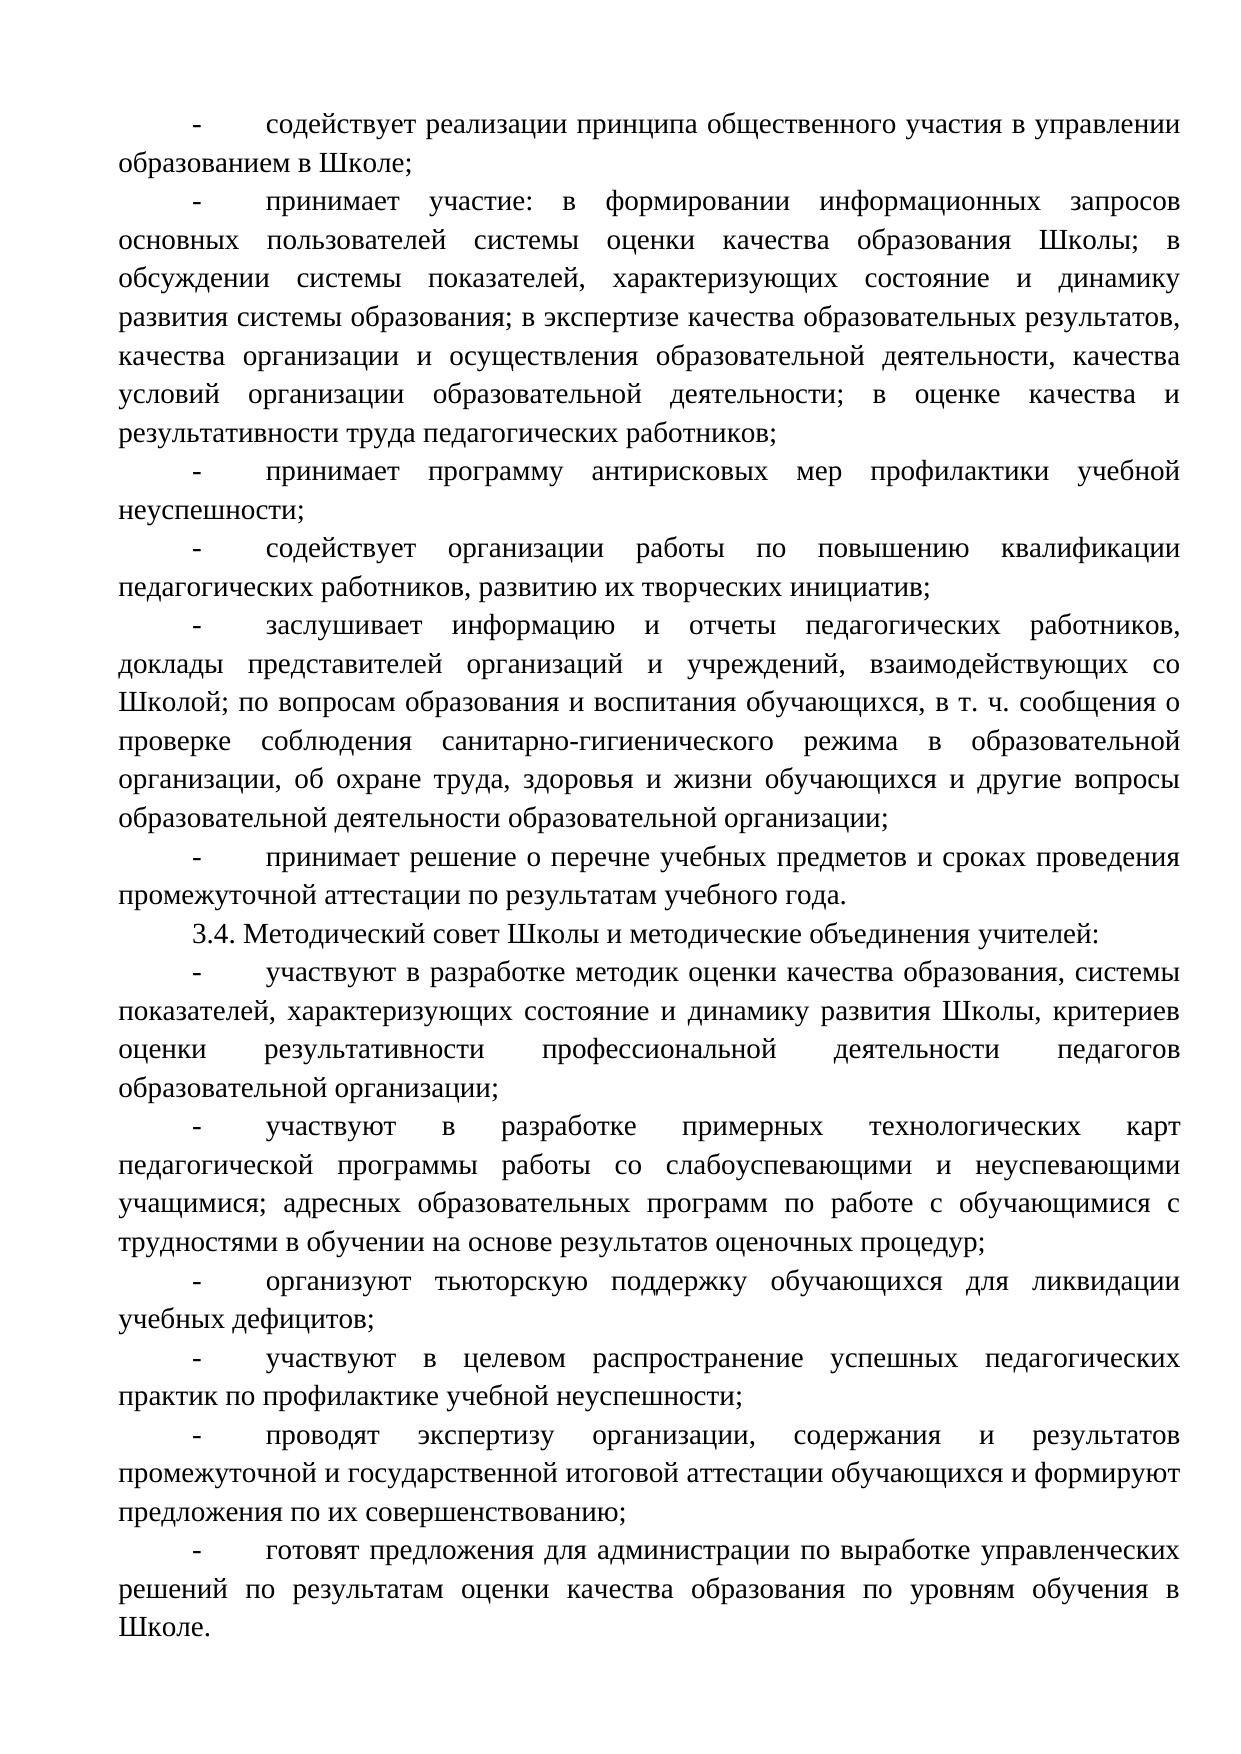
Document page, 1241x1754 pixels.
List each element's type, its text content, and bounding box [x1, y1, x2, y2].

text - содействует организации работы по повышению квалификации педагогических работников, развитию их творческих инициатив; [118, 530, 1181, 602]
text - участвуют в разработке методик оценки качества образования, системы показателей, характеризующих состояние и динамику развития Школы, критериев оценки результативности профессиональной деятельности педагогов образовательной организации; [118, 954, 1181, 1103]
text - принимает решение о перечне учебных предметов и сроках проведения промежуточной аттестации по результатам учебного года. [118, 839, 1181, 911]
text - проводят экспертизу организации, содержания и результатов промежуточной и государственной итоговой аттестации обучающихся и формируют предложения по их совершенствованию; [118, 1417, 1181, 1527]
text - содействует реализации принципа общественного участия в управлении образованием в Школе; [118, 106, 1181, 178]
text - принимает программу антирисковых мер профилактики учебной неуспешности; [118, 453, 1181, 525]
text 3.4. Методический совет Школы и методические объединения учителей: [118, 916, 1181, 949]
text - принимает участие: в формировании информационных запросов основных пользователей системы оценки качества образования Школы; в обсуждении системы показателей, характеризующих состояние и динамику развития системы образования; в экспертизе качества образовательных результатов, качества организации и осуществления образовательной деятельности, качества условий организации образовательной деятельности; в оценке качества и результативности труда педагогических работников; [118, 183, 1181, 448]
text - готовят предложения для администрации по выработке управленческих решений по результатам оценки качества образования по уровням обучения в Школе. [118, 1532, 1181, 1643]
text - участвуют в целевом распространение успешных педагогических практик по профилактике учебной неуспешности; [118, 1340, 1181, 1412]
text - участвуют в разработке примерных технологических карт педагогической программы работы со слабоуспевающими и неуспевающими учащимися; адресных образовательных программ по работе с обучающимися с трудностями в обучении на основе результатов оценочных процедур; [118, 1108, 1181, 1258]
text - организуют тьюторскую поддержку обучающихся для ликвидации учебных дефицитов; [118, 1263, 1181, 1335]
text - заслушивает информацию и отчеты педагогических работников, доклады представителей организаций и учреждений, взаимодействующих со Школой; по вопросам образования и воспитания обучающихся, в т. ч. сообщения о проверке соблюдения санитарно-гигиенического режима в образовательной организации, об охране труда, здоровья и жизни обучающихся и другие вопросы образовательной деятельности образовательной организации; [118, 607, 1181, 834]
